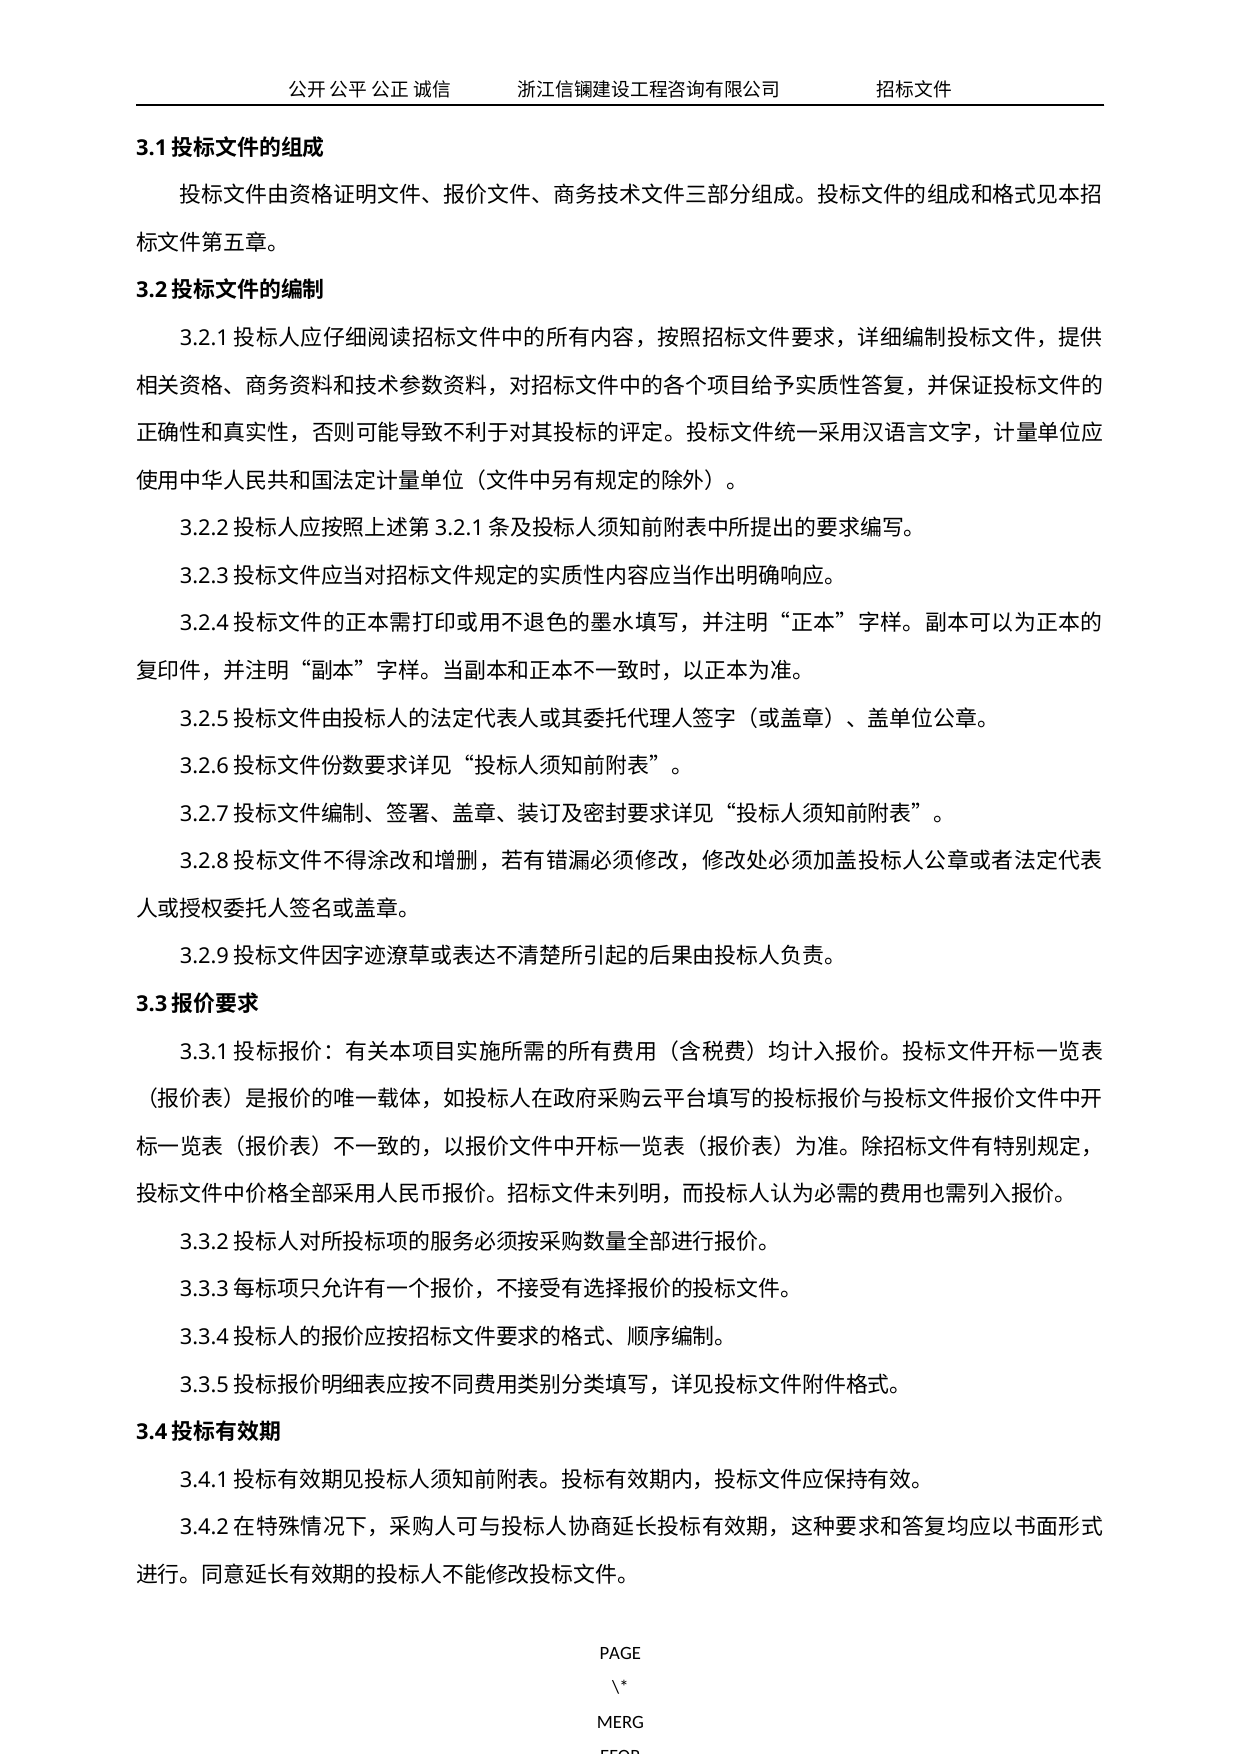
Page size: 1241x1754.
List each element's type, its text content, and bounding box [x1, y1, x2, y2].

text 3.2.4投标文件的正本需打印或用不退色的墨水填写，并注明“正本”字样。副本可以为正本的复印件，并注明“副本”字样。当副本和正本不一致时，以正本为准。 [136, 605, 1104, 685]
text 3.2.6投标文件份数要求详见“投标人须知前附表”。 [136, 748, 1104, 780]
text 3.2.3投标文件应当对招标文件规定的实质性内容应当作出明确响应。 [136, 558, 1104, 589]
text 投标文件由资格证明文件、报价文件、商务技术文件三部分组成。投标文件的组成和格式见本招标文件第五章。 [136, 177, 1104, 257]
text 3.3.4投标人的报价应按招标文件要求的格式、顺序编制。 [136, 1319, 1104, 1351]
text 3.2.2投标人应按照上述第3.2.1条及投标人须知前附表中所提出的要求编写。 [136, 510, 1104, 542]
text 3.2.8投标文件不得涂改和增删，若有错漏必须修改，修改处必须加盖投标人公章或者法定代表人或授权委托人签名或盖章。 [136, 843, 1104, 923]
text 3.3.5投标报价明细表应按不同费用类别分类填写，详见投标文件附件格式。 [136, 1367, 1104, 1398]
text 3.2.9投标文件因字迹潦草或表达不清楚所引起的后果由投标人负责。 [136, 938, 1104, 970]
subtitle 3.2投标文件的编制 [136, 272, 1104, 304]
text 3.2.5投标文件由投标人的法定代表人或其委托代理人签字（或盖章）、盖单位公章。 [136, 701, 1104, 732]
text 3.2.1投标人应仔细阅读招标文件中的所有内容，按照招标文件要求，详细编制投标文件，提供相关资格、商务资料和技术参数资料，对招标文件中的各个项目给予实质性答复，并保证投标文件的正确性和真实性，否则可能导致不利于对其投标的评定。投标文件统一采用汉语言文字，计量单位应使用中华人民共和国法定计量单位（文件中另有规定的除外）。 [136, 320, 1104, 494]
text 3.2.7投标文件编制、签署、盖章、装订及密封要求详见“投标人须知前附表”。 [136, 796, 1104, 827]
text 3.3.3每标项只允许有一个报价，不接受有选择报价的投标文件。 [136, 1271, 1104, 1303]
text 3.3.1投标报价：有关本项目实施所需的所有费用（含税费）均计入报价。投标文件开标一览表（报价表）是报价的唯一载体，如投标人在政府采购云平台填写的投标报价与投标文件报价文件中开标一览表（报价表）不一致的，以报价文件中开标一览表（报价表）为准。除招标文件有特别规定，投标文件中价格全部采用人民币报价。招标文件未列明，而投标人认为必需的费用也需列入报价。 [136, 1034, 1104, 1208]
text 3.3.2投标人对所投标项的服务必须按采购数量全部进行报价。 [136, 1224, 1104, 1256]
text 3.4.1投标有效期见投标人须知前附表。投标有效期内，投标文件应保持有效。 [136, 1462, 1104, 1493]
subtitle 3.3报价要求 [136, 986, 1104, 1018]
subtitle 3.1投标文件的组成 [136, 130, 1104, 162]
text 3.4.2在特殊情况下，采购人可与投标人协商延长投标有效期，这种要求和答复均应以书面形式进行。同意延长有效期的投标人不能修改投标文件。 [136, 1509, 1104, 1589]
subtitle 3.4投标有效期 [136, 1414, 1104, 1446]
